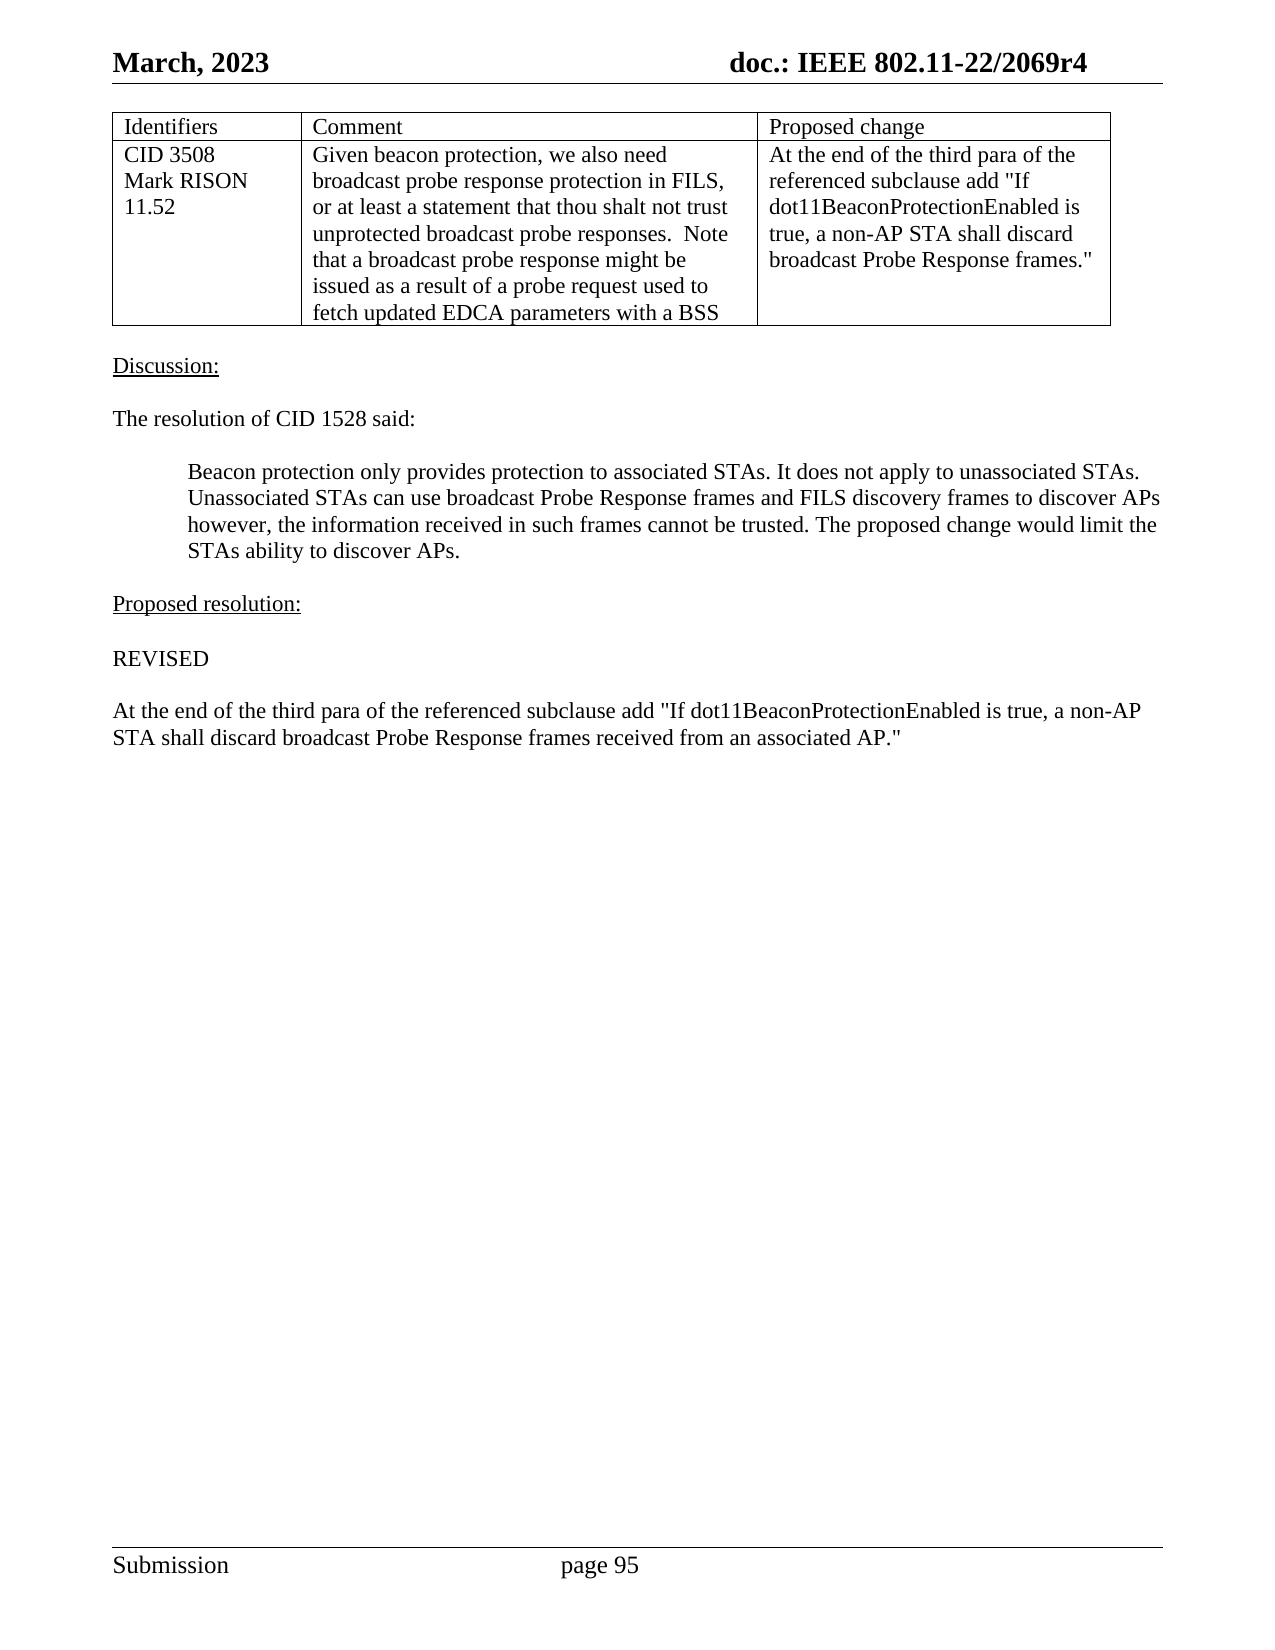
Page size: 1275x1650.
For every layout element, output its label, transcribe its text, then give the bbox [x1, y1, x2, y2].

text REVISED [112, 645, 1163, 671]
table_cell Given beacon protection, we also need broadcast probe response protection in FILS, or at least a statement that thou shalt not trust unprotected broadcast probe responses. Note that a broadcast probe response might be issued as a result of a probe request used to fetch updated EDCA parameters with a BSS [302, 141, 757, 325]
table_cell CID 3508 Mark RISON 11.52 [113, 141, 301, 325]
text Discussion: [112, 352, 1163, 379]
table_header Proposed change [758, 113, 1110, 139]
text Beacon protection only provides protection to associated STAs. It does not apply to unassociated STAs. Unassociated STAs can use broadcast Probe Response frames and FILS discovery frames to discover APs however, the information received in such frames cannot be trusted. The proposed change would limit the STAs ability to discover APs. [187, 458, 1163, 563]
table_header Comment [302, 113, 757, 139]
text Proposed resolution: [112, 590, 1163, 616]
text The resolution of CID 1528 said: [112, 405, 1163, 432]
table_header Identifiers [113, 113, 301, 139]
text At the end of the third para of the referenced subclause add "If dot11BeaconProtectionEnabled is true, a non-AP STA shall discard broadcast Probe Response frames received from an associated AP." [112, 697, 1163, 750]
table_cell At the end of the third para of the referenced subclause add "If dot11BeaconProtectionEnabled is true, a non-AP STA shall discard broadcast Probe Response frames." [758, 141, 1110, 325]
